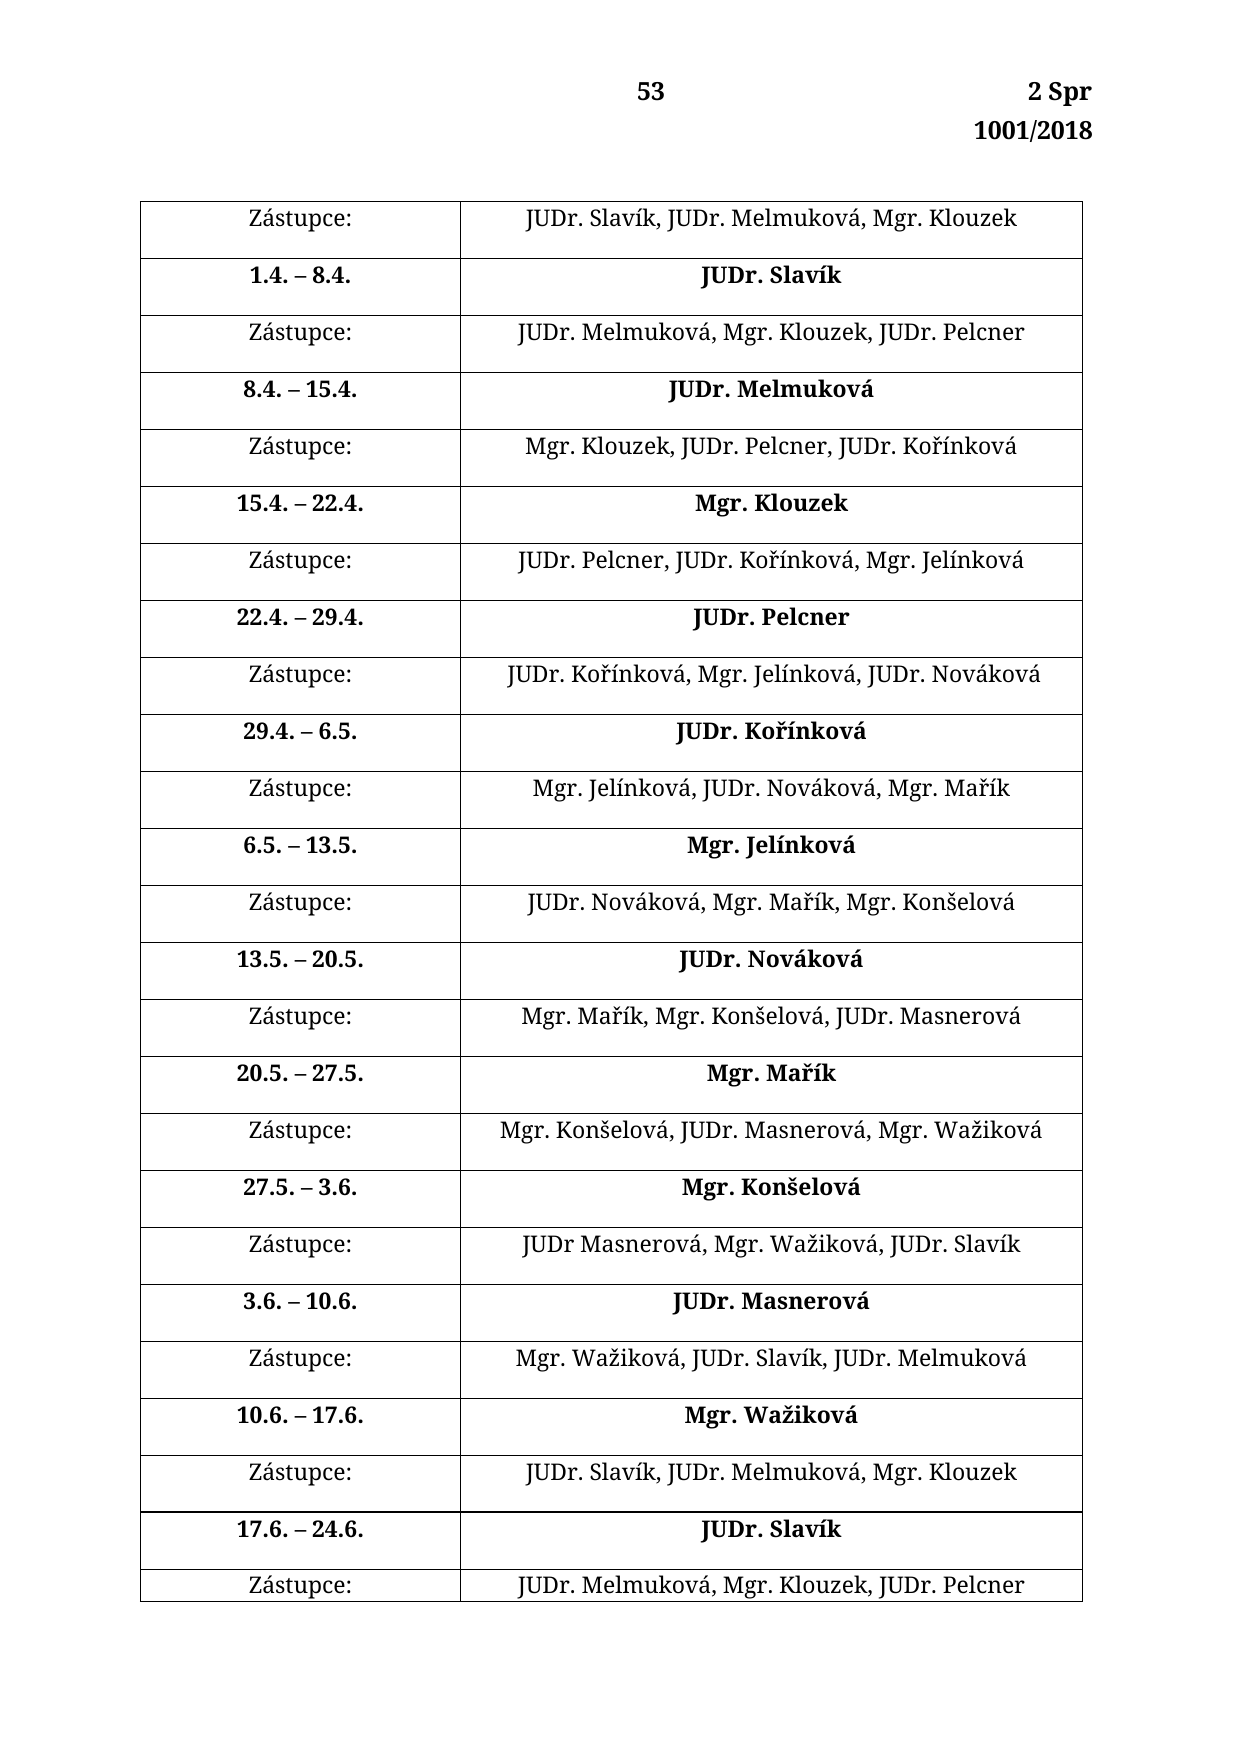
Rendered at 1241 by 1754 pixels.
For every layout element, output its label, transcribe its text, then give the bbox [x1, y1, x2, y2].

table_cell Mgr. Wažiková, JUDr. Slavík, JUDr. Melmuková [461, 1342, 1082, 1397]
table_cell 15.4. – 22.4. [141, 487, 460, 543]
table_cell JUDr. Pelcner [461, 601, 1082, 657]
table_cell JUDr. Slavík [461, 259, 1082, 315]
table_cell Zástupce: [141, 1342, 460, 1397]
table_cell 1.4. – 8.4. [141, 259, 460, 315]
table_cell Mgr. Mařík, Mgr. Konšelová, JUDr. Masnerová [461, 1000, 1082, 1056]
table_cell Zástupce: [141, 658, 460, 714]
table_cell Mgr. Konšelová, JUDr. Masnerová, Mgr. Wažiková [461, 1114, 1082, 1169]
table_cell 22.4. – 29.4. [141, 601, 460, 657]
table_cell JUDr. Slavík, JUDr. Melmuková, Mgr. Klouzek [461, 1456, 1082, 1511]
table_cell JUDr. Nováková [461, 943, 1082, 999]
table_cell Zástupce: [141, 886, 460, 942]
table_cell JUDr. Masnerová [461, 1285, 1082, 1341]
table_cell JUDr Masnerová, Mgr. Wažiková, JUDr. Slavík [461, 1228, 1082, 1283]
table_cell Zástupce: [141, 316, 460, 372]
table_cell Zástupce: [141, 202, 460, 258]
table_cell Zástupce: [141, 1570, 460, 1601]
table_cell Mgr. Jelínková, JUDr. Nováková, Mgr. Mařík [461, 772, 1082, 828]
table_cell Mgr. Klouzek [461, 487, 1082, 543]
table_cell 20.5. – 27.5. [141, 1057, 460, 1113]
table_cell Zástupce: [141, 430, 460, 486]
table_cell 3.6. – 10.6. [141, 1285, 460, 1341]
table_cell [461, 1570, 1082, 1601]
table_cell Mgr. Konšelová [461, 1171, 1082, 1227]
table_cell Zástupce: [141, 1228, 460, 1283]
table_cell JUDr. Nováková, Mgr. Mařík, Mgr. Konšelová [461, 886, 1082, 942]
table_cell JUDr. Slavík, JUDr. Melmuková, Mgr. Klouzek [461, 202, 1082, 258]
table_cell 29.4. – 6.5. [141, 715, 460, 771]
table_cell 27.5. – 3.6. [141, 1171, 460, 1227]
table_cell Mgr. Jelínková [461, 829, 1082, 885]
table_cell JUDr. Pelcner, JUDr. Kořínková, Mgr. Jelínková [461, 544, 1082, 600]
table_cell Zástupce: [141, 544, 460, 600]
table_cell Zástupce: [141, 1000, 460, 1056]
table_cell Mgr. Wažiková [461, 1399, 1082, 1454]
table_cell JUDr. Slavík [461, 1513, 1082, 1568]
table_cell JUDr. Melmuková [461, 373, 1082, 429]
table_cell JUDr. Kořínková, Mgr. Jelínková, JUDr. Nováková [461, 658, 1082, 714]
table_cell 10.6. – 17.6. [141, 1399, 460, 1454]
table_cell JUDr. Kořínková [461, 715, 1082, 771]
table_cell Zástupce: [141, 1456, 460, 1511]
table_cell 17.6. – 24.6. [141, 1513, 460, 1568]
table_cell Zástupce: [141, 772, 460, 828]
table_cell 6.5. – 13.5. [141, 829, 460, 885]
table_cell 8.4. – 15.4. [141, 373, 460, 429]
table_cell Zástupce: [141, 1114, 460, 1169]
table_cell Mgr. Mařík [461, 1057, 1082, 1113]
table_cell JUDr. Melmuková, Mgr. Klouzek, JUDr. Pelcner [461, 316, 1082, 372]
table_cell Mgr. Klouzek, JUDr. Pelcner, JUDr. Kořínková [461, 430, 1082, 486]
table_cell 13.5. – 20.5. [141, 943, 460, 999]
